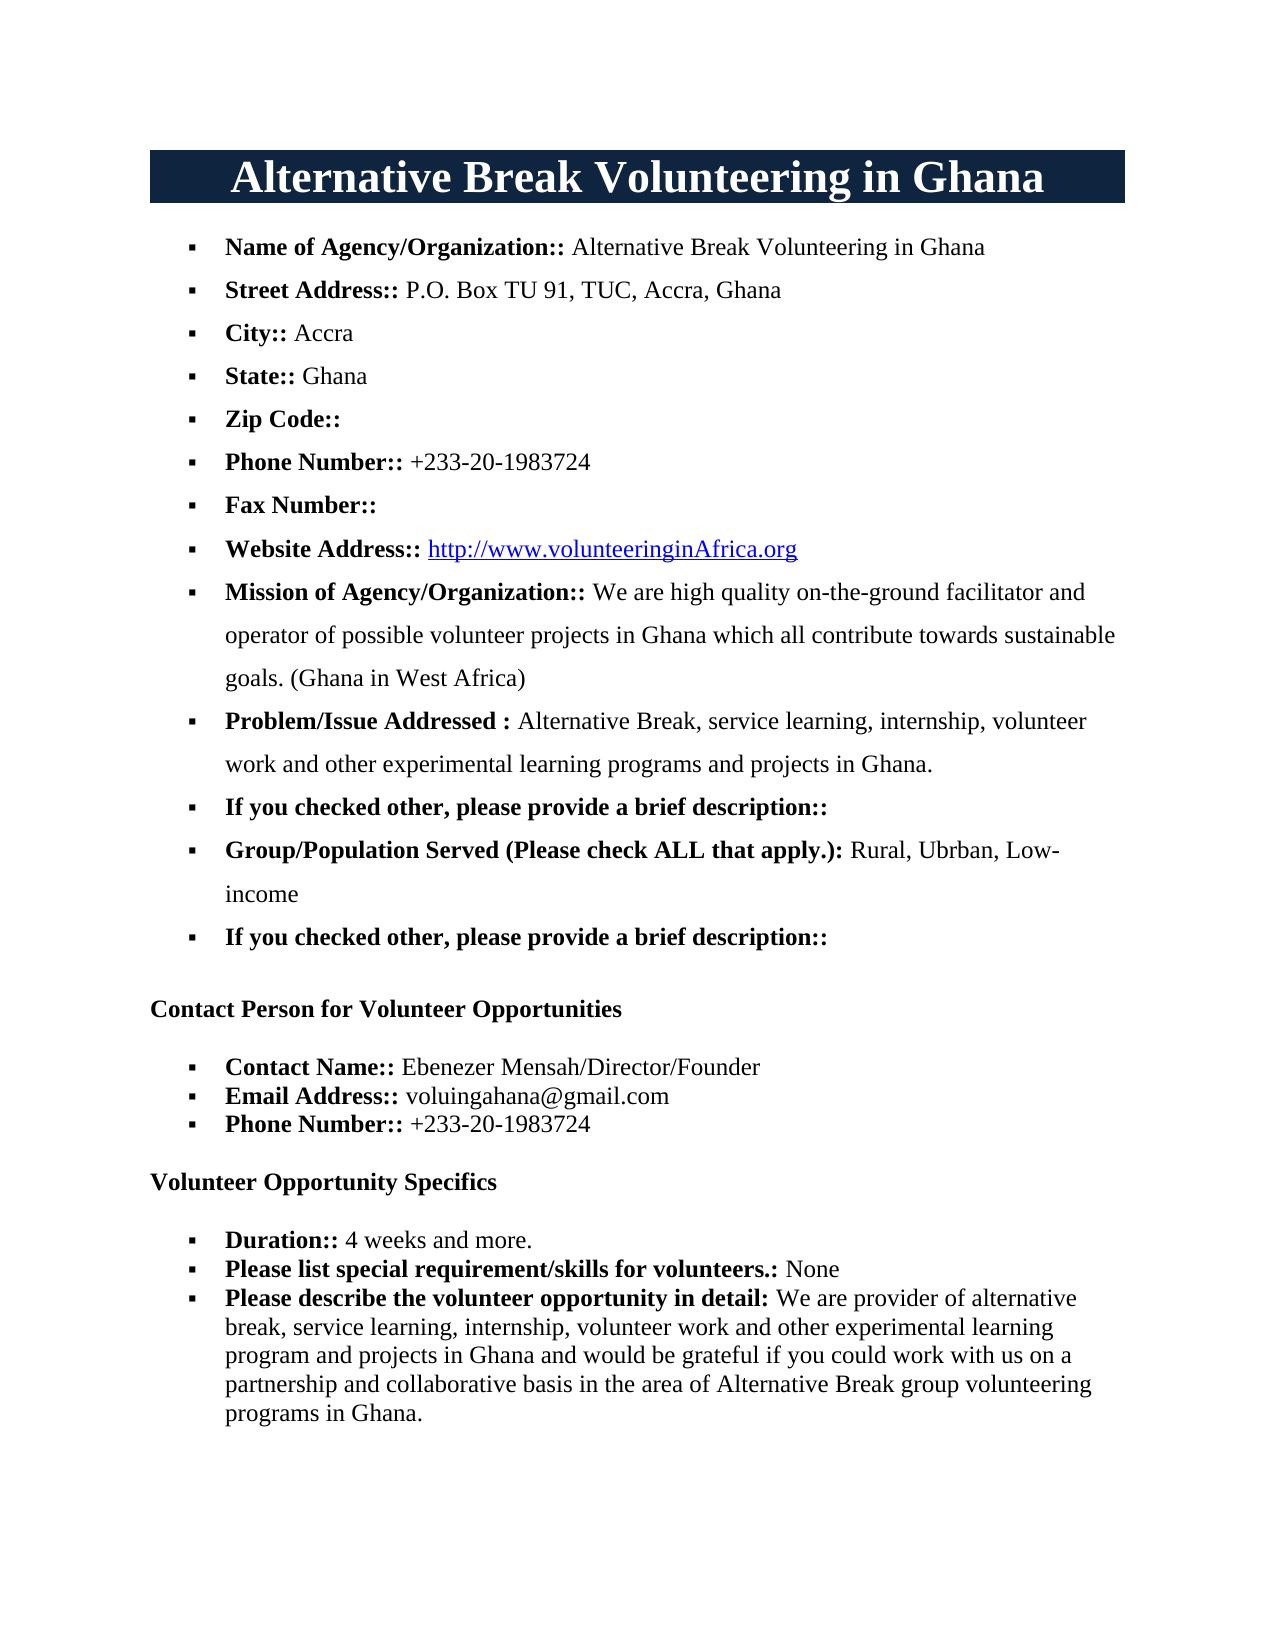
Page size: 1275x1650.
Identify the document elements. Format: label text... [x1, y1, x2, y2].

list Name of Agency/Organization:: Alternative Break Volunteering in Ghana [187, 232, 1125, 261]
list Website Address:: http://www.volunteeringinAfrica.org [187, 534, 1125, 562]
list City:: Accra [187, 318, 1125, 347]
list Group/Population Served (Please check ALL that apply.): Rural, Ubrban, Low-income [187, 836, 1125, 907]
list Fax Number:: [187, 491, 1125, 519]
list Zip Code:: [187, 404, 1125, 433]
list Please list special requirement/skills for volunteers.: None [187, 1254, 1125, 1283]
list Phone Number:: +233-20-1983724 [187, 447, 1125, 476]
list State:: Ghana [187, 361, 1125, 390]
list If you checked other, please provide a brief description:: [187, 922, 1125, 951]
list Contact Name:: Ebenezer Mensah/Director/Founder [187, 1052, 1125, 1081]
list If you checked other, please provide a brief description:: [187, 792, 1125, 821]
list Duration:: 4 weeks and more. [187, 1225, 1125, 1254]
text Volunteer Opportunity Specifics [150, 1167, 1125, 1196]
list Street Address:: P.O. Box TU 91, TUC, Accra, Ghana [187, 275, 1125, 304]
list Mission of Agency/Organization:: We are high quality on-the-ground facilitator and operator of possible volunteer projects in Ghana which all contribute towards sustainable goals. (Ghana in West Africa) [187, 577, 1125, 692]
text Alternative Break Volunteering in Ghana [150, 150, 1125, 203]
list Phone Number:: +233-20-1983724 [187, 1109, 1125, 1138]
text Contact Person for Volunteer Opportunities [150, 994, 1125, 1023]
list Please describe the volunteer opportunity in detail: We are provider of alternative break, service learning, internship, volunteer work and other experimental learning program and projects in Ghana and would be grateful if you could work with us on a partnership and collaborative basis in the area of Alternative Break group volunteering programs in Ghana. [187, 1283, 1125, 1427]
list Problem/Issue Addressed : Alternative Break, service learning, internship, volunteer work and other experimental learning programs and projects in Ghana. [187, 706, 1125, 778]
list Email Address:: voluingahana@gmail.com [187, 1081, 1125, 1109]
